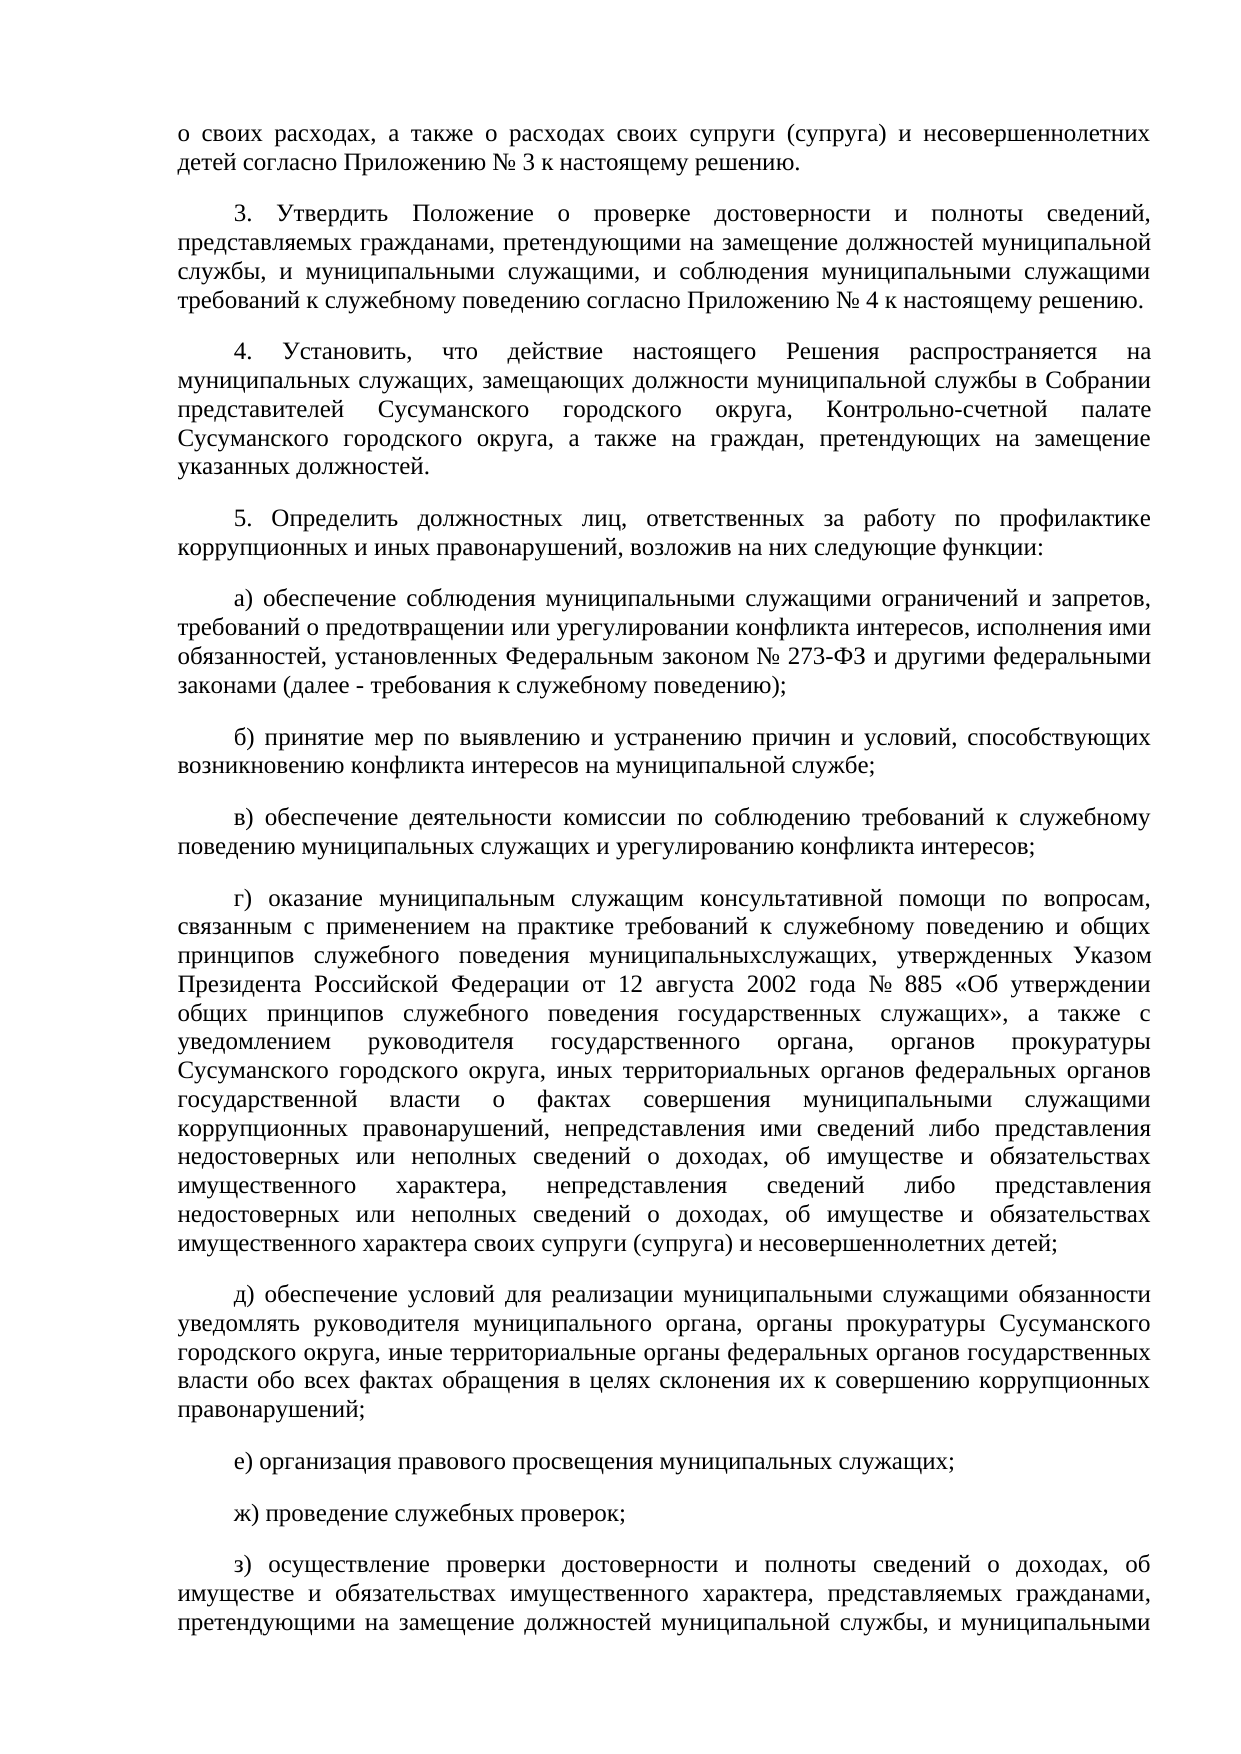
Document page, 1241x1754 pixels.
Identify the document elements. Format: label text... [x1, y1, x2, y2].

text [177, 1549, 1152, 1636]
text е) организация правового просвещения муниципальных служащих; [177, 1446, 1152, 1475]
text в) обеспечение деятельности комиссии по соблюдению требований к служебному поведению муниципальных служащих и урегулированию конфликта интересов; [177, 802, 1152, 860]
text 3. Утвердить Положение о проверке достоверности и полноты сведений, представляемых гражданами, претендующими на замещение должностей муниципальной службы, и муниципальными служащими, и соблюдения муниципальными служащими требований к служебному поведению согласно Приложению № 4 к настоящему решению. [177, 198, 1152, 313]
text 4. Установить, что действие настоящего Решения распространяется на муниципальных служащих, замещающих должности муниципальной службы в Собрании представителей Сусуманского городского округа, Контрольно-счетной палате Сусуманского городского округа, а также на граждан, претендующих на замещение указанных должностей. [177, 336, 1152, 480]
text а) обеспечение соблюдения муниципальными служащими ограничений и запретов, требований о предотвращении или урегулировании конфликта интересов, исполнения ими обязанностей, установленных Федеральным законом № 273-ФЗ и другими федеральными законами (далее - требования к служебному поведению); [177, 583, 1152, 699]
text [177, 118, 1152, 176]
text ж) проведение служебных проверок; [177, 1498, 1152, 1526]
text д) обеспечение условий для реализации муниципальными служащими обязанности уведомлять руководителя муниципального органа, органы прокуратуры Сусуманского городского округа, иные территориальные органы федеральных органов государственных власти обо всех фактах обращения в целях склонения их к совершению коррупционных правонарушений; [177, 1279, 1152, 1423]
text 5. Определить должностных лиц, ответственных за работу по профилактике коррупционных и иных правонарушений, возложив на них следующие функции: [177, 503, 1152, 561]
text г) оказание муниципальным служащим консультативной помощи по вопросам, связанным с применением на практике требований к служебному поведению и общих принципов служебного поведения муниципальныхслужащих, утвержденных Указом Президента Российской Федерации от 12 августа 2002 года № 885 «Об утверждении общих принципов служебного поведения государственных служащих», а также с уведомлением руководителя государственного органа, органов прокуратуры Сусуманского городского округа, иных территориальных органов федеральных органов государственной власти о фактах совершения муниципальными служащими коррупционных правонарушений, непредставления ими сведений либо представления недостоверных или неполных сведений о доходах, об имуществе и обязательствах имущественного характера, непредставления сведений либо представления недостоверных или неполных сведений о доходах, об имуществе и обязательствах имущественного характера своих супруги (супруга) и несовершеннолетних детей; [177, 883, 1152, 1256]
text б) принятие мер по выявлению и устранению причин и условий, способствующих возникновению конфликта интересов на муниципальной службе; [177, 722, 1152, 779]
